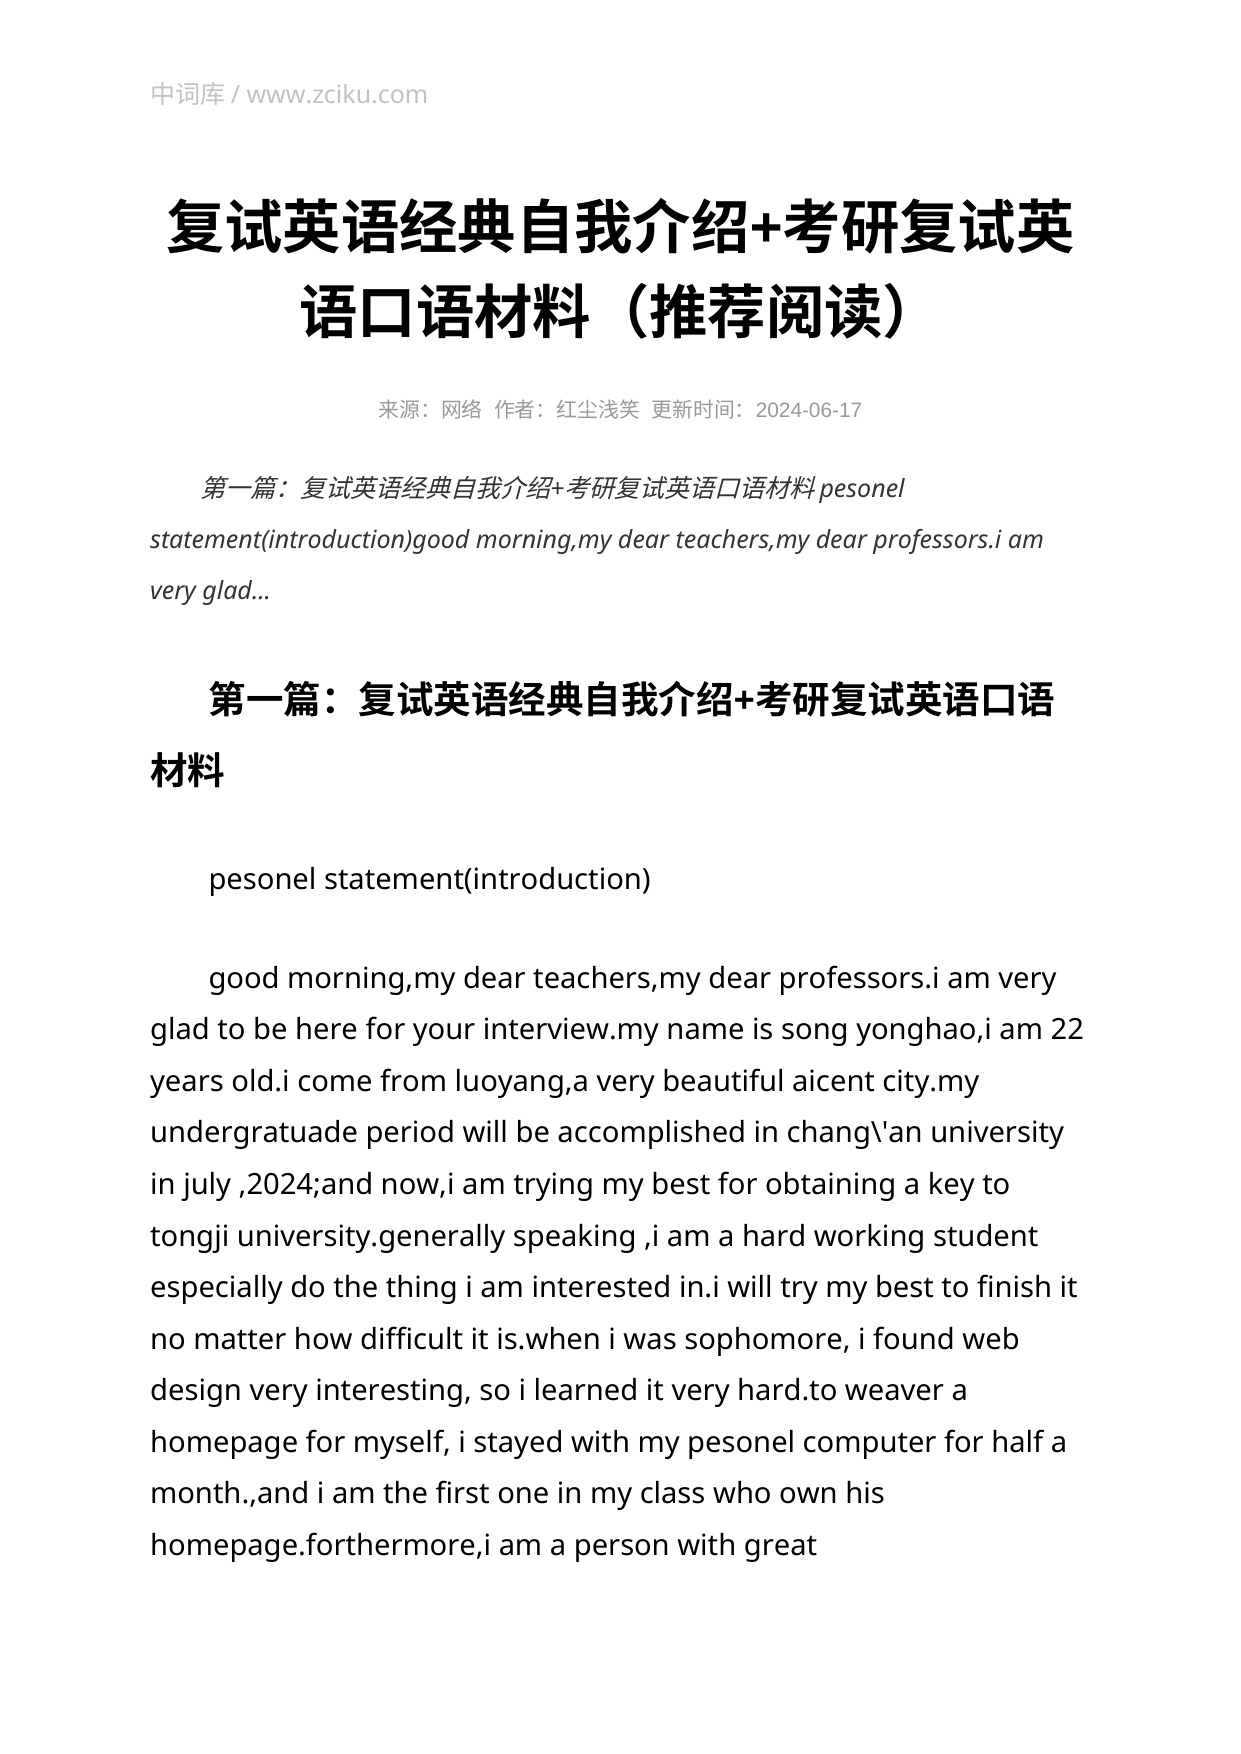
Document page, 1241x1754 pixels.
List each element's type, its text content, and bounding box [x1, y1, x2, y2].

text 第一篇：复试英语经典自我介绍+考研复试英语口语材料pesonel statement(introduction)good morning,my dear teachers,my dear professors.i am very glad... [150, 468, 1090, 607]
text 来源：网络 作者：红尘浅笑 更新时间：2024-06-17 [150, 397, 1090, 421]
subtitle 复试英语经典自我介绍+考研复试英语口语材料（推荐阅读） [150, 181, 1090, 351]
text pesonel statement(introduction) [150, 858, 1090, 898]
text 第一篇：复试英语经典自我介绍+考研复试英语口语材料 [150, 670, 1090, 795]
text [150, 957, 1090, 1564]
